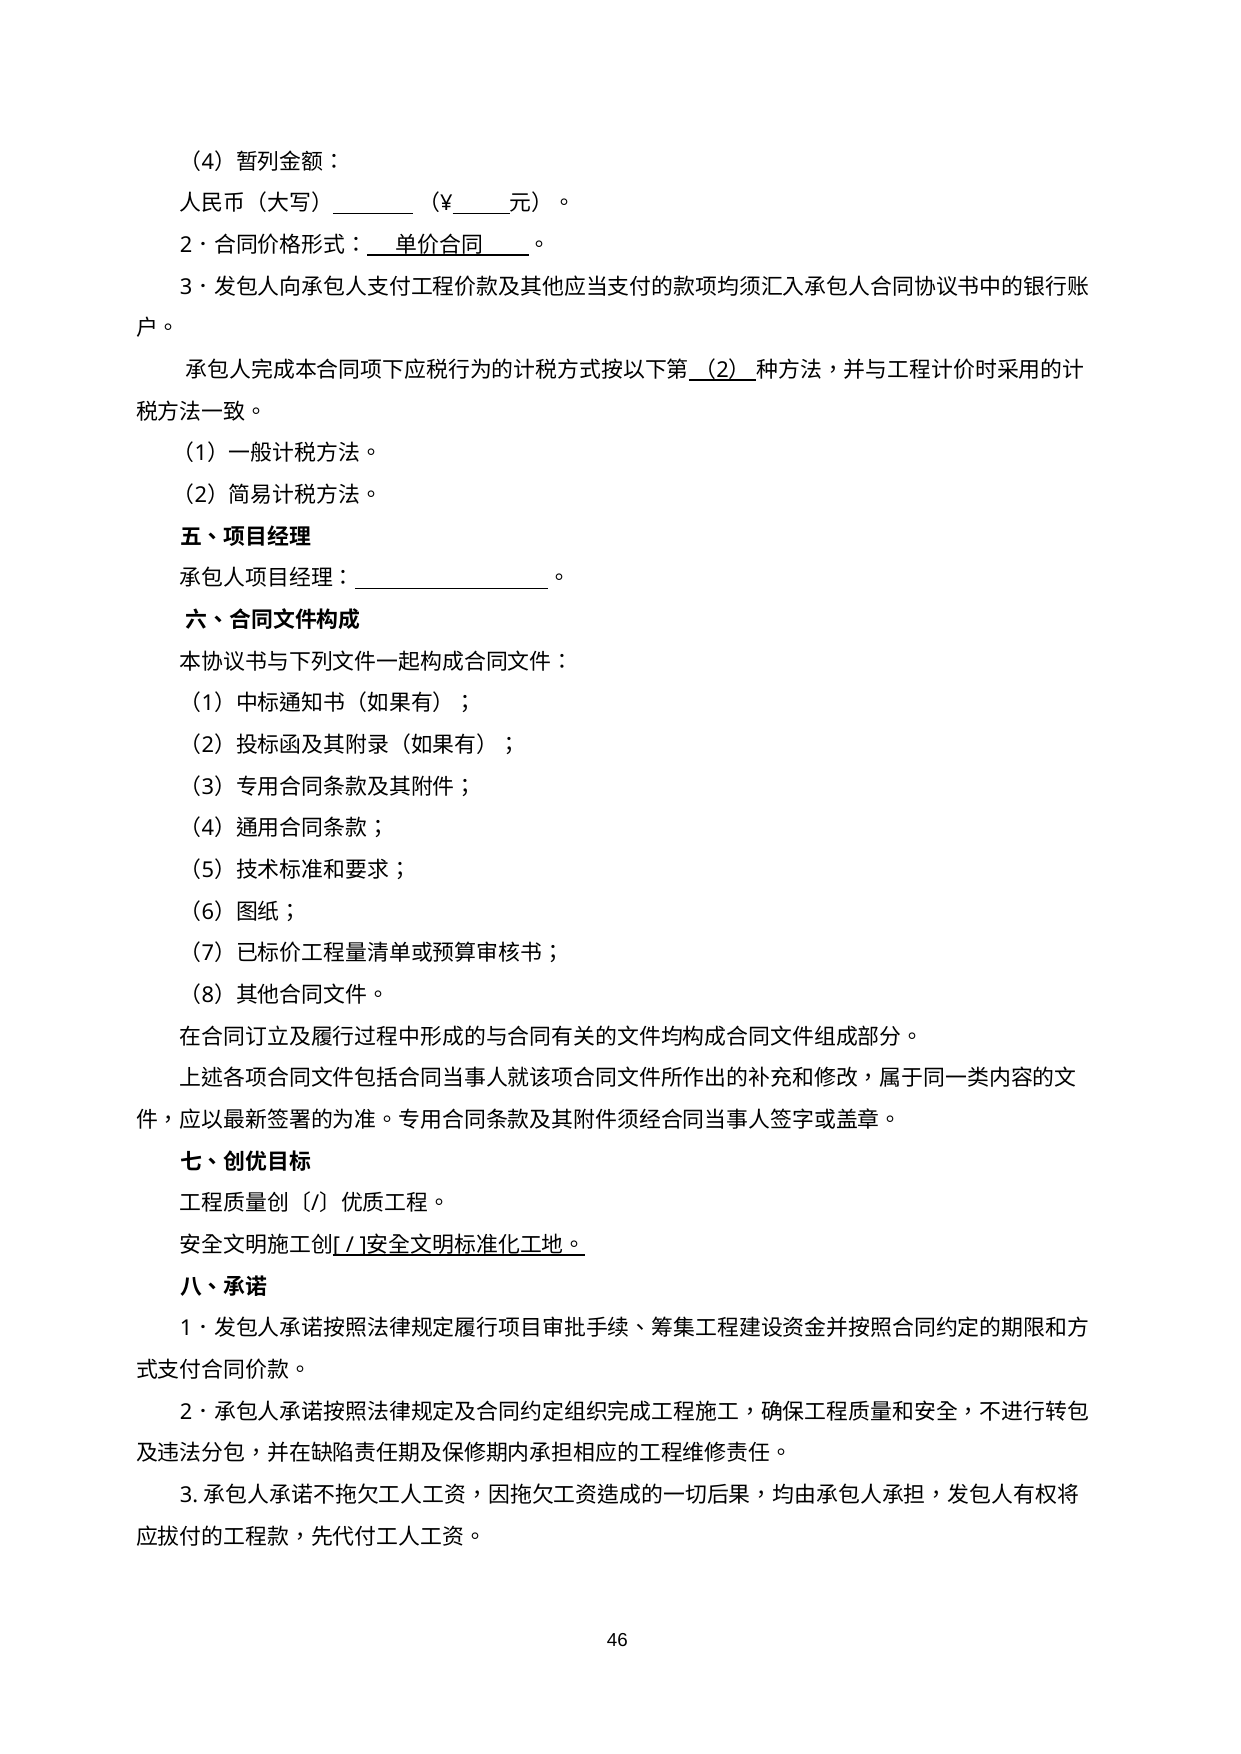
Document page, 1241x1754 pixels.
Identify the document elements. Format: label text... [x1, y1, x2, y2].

text 承包人项目经理： 。 [136, 552, 1098, 594]
text （7）已标价工程量清单或预算审核书； [136, 927, 1098, 969]
text 人民币（大写） （¥ 元）。 [136, 177, 1098, 219]
text 本协议书与下列文件一起构成合同文件： [136, 636, 1098, 677]
text 在合同订立及履行过程中形成的与合同有关的文件均构成合同文件组成部分。 [136, 1011, 1098, 1052]
text （6）图纸； [136, 886, 1098, 927]
text 八、承诺 [136, 1261, 1098, 1302]
text （4）通用合同条款； [136, 802, 1098, 844]
text 七、创优目标 [136, 1136, 1098, 1177]
text 2．承包人承诺按照法律规定及合同约定组织完成工程施工，确保工程质量和安全，不进行转包及违法分包，并在缺陷责任期及保修期内承担相应的工程维修责任。 [136, 1386, 1098, 1469]
text （8）其他合同文件。 [136, 969, 1098, 1011]
text 2．合同价格形式： 单价合同 。 [136, 219, 1098, 261]
text 六、合同文件构成 [136, 594, 1098, 636]
text （4）暂列金额： [136, 136, 1098, 177]
text （2）简易计税方法。 [136, 469, 1098, 511]
text 工程质量创〔/〕优质工程。 [136, 1177, 1098, 1219]
text 1．发包人承诺按照法律规定履行项目审批手续、筹集工程建设资金并按照合同约定的期限和方式支付合同价款。 [136, 1302, 1098, 1386]
text 承包人完成本合同项下应税行为的计税方式按以下第 （2） 种方法，并与工程计价时采用的计税方法一致。 [136, 344, 1098, 427]
text 上述各项合同文件包括合同当事人就该项合同文件所作出的补充和修改，属于同一类内容的文件，应以最新签署的为准。专用合同条款及其附件须经合同当事人签字或盖章。 [136, 1052, 1098, 1136]
text （5）技术标准和要求； [136, 844, 1098, 886]
text 3．发包人向承包人支付工程价款及其他应当支付的款项均须汇入承包人合同协议书中的银行账户。 [136, 261, 1098, 344]
text （2）投标函及其附录（如果有）； [136, 719, 1098, 761]
text （1）中标通知书（如果有）； [136, 677, 1098, 719]
text 五、项目经理 [136, 511, 1098, 552]
text （1）一般计税方法。 [136, 427, 1098, 469]
text （3）专用合同条款及其附件； [136, 761, 1098, 802]
text 安全文明施工创[ / ]安全文明标准化工地。 [136, 1219, 1098, 1261]
text 3. 承包人承诺不拖欠工人工资，因拖欠工资造成的一切后果，均由承包人承担，发包人有权将应拔付的工程款，先代付工人工资。 [136, 1469, 1098, 1552]
